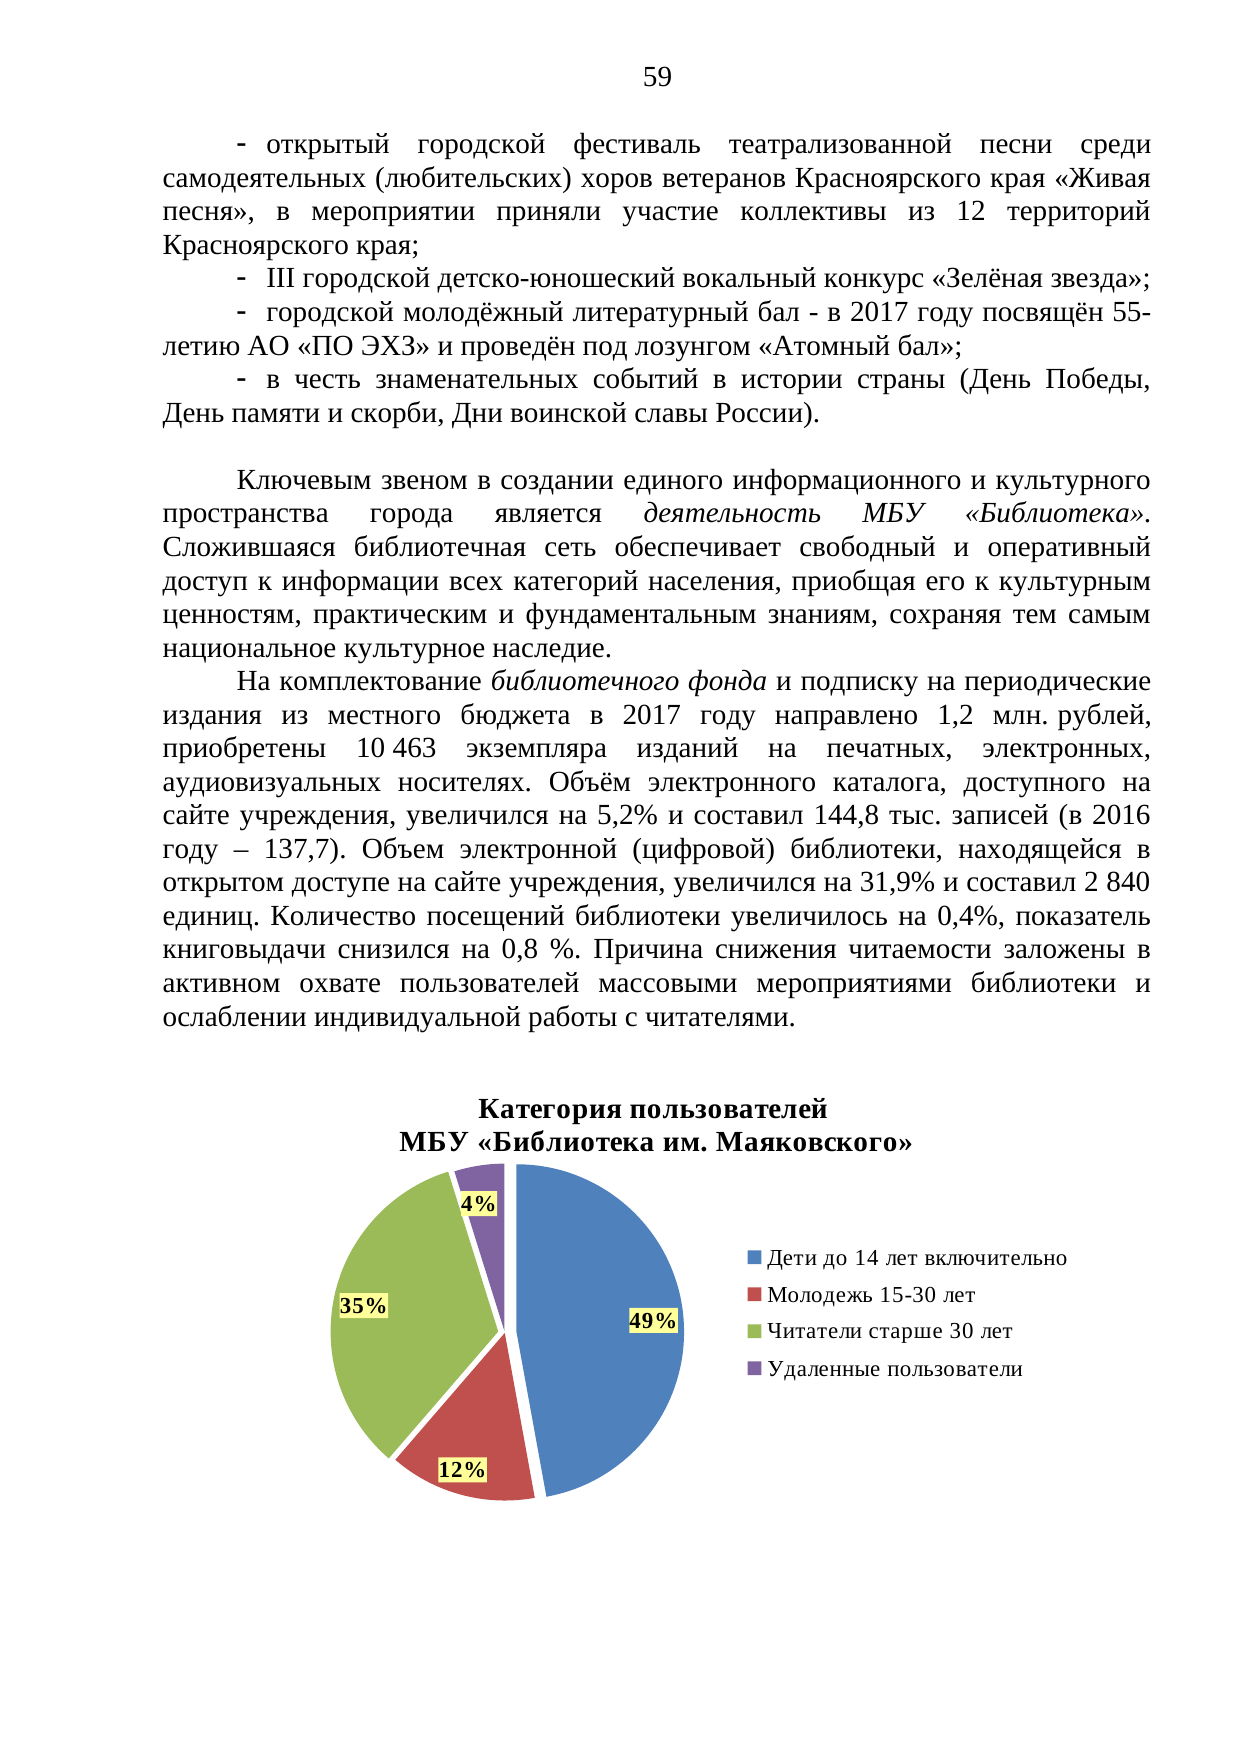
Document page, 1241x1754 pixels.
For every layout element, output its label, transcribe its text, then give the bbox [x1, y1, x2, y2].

text На комплектование библиотечного фонда и подписку на периодические издания из местного бюджета в 2017 году направлено 1,2 млн. рублей, приобретены 10 463 экземпляра изданий на печатных, электронных, аудиовизуальных носителях. Объём электронного каталога, доступного на сайте учреждения, увеличился на 5,2% и составил 144,8 тыс. записей (в 2016 году – 137,7). Объем электронной (цифровой) библиотеки, находящейся в открытом доступе на сайте учреждения, увеличился на 31,9% и составил 2 840 единиц. Количество посещений библиотеки увеличилось на 0,4%, показатель книговыдачи снизился на 0,8 %. Причина снижения читаемости заложены в активном охвате пользователей массовыми мероприятиями библиотеки и ослаблении индивидуальной работы с читателями. [162, 663, 1152, 1032]
text Ключевым звеном в создании единого информационного и культурного пространства города является деятельность МБУ «Библиотека». Сложившаяся библиотечная сеть обеспечивает свободный и оперативный доступ к информации всех категорий населения, приобщая его к культурным ценностям, практическим и фундаментальным знаниям, сохраняя тем самым национальное культурное наследие. [162, 462, 1152, 663]
list III городской детско-юношеский вокальный конкурс «Зелёная звезда»; [162, 260, 1152, 294]
list в честь знаменательных событий в истории страны (День Победы, День памяти и скорби, Дни воинской славы России). [162, 361, 1152, 428]
list городской молодёжный литературный бал - в 2017 году посвящён 55-летию АО «ПО ЭХЗ» и проведён под лозунгом «Атомный бал»; [162, 294, 1152, 361]
list открытый городской фестиваль театрализованной песни среди самодеятельных (любительских) хоров ветеранов Красноярского края «Живая песня», в мероприятии приняли участие коллективы из 12 территорий Красноярского края; [162, 126, 1152, 260]
